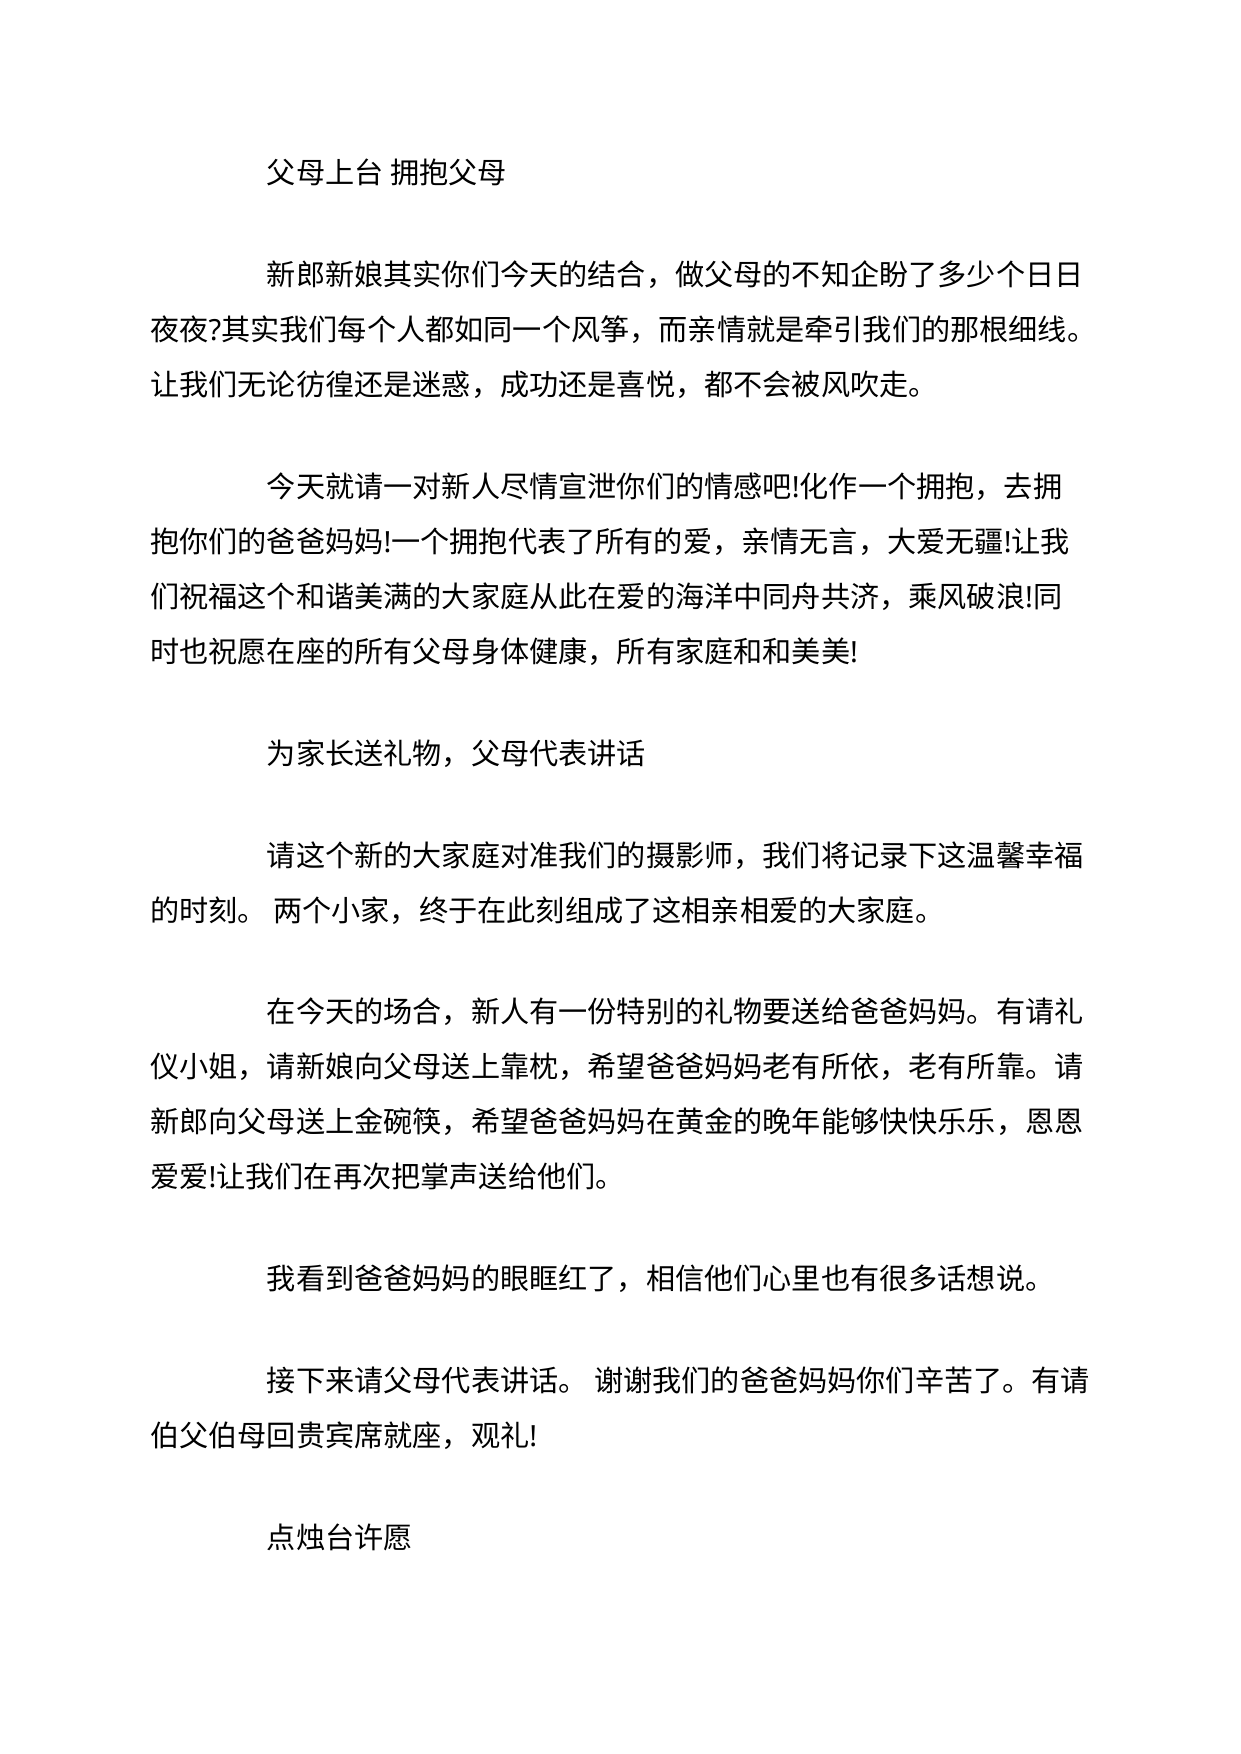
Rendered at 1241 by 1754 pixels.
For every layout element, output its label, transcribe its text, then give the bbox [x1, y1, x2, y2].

text 新郎新娘其实你们今天的结合，做父母的不知企盼了多少个日日夜夜?其实我们每个人都如同一个风筝，而亲情就是牵引我们的那根细线。让我们无论彷徨还是迷惑，成功还是喜悦，都不会被风吹走。 [150, 252, 1090, 404]
text 今天就请一对新人尽情宣泄你们的情感吧!化作一个拥抱，去拥抱你们的爸爸妈妈!一个拥抱代表了所有的爱，亲情无言，大爱无疆!让我们祝福这个和谐美满的大家庭从此在爱的海洋中同舟共济，乘风破浪!同时也祝愿在座的所有父母身体健康，所有家庭和和美美! [150, 463, 1090, 671]
text 点烛台许愿 [150, 1514, 1090, 1556]
text 我看到爸爸妈妈的眼眶红了，相信他们心里也有很多话想说。 [150, 1256, 1090, 1298]
text 接下来请父母代表讲话。 谢谢我们的爸爸妈妈你们辛苦了。有请伯父伯母回贵宾席就座，观礼! [150, 1357, 1090, 1454]
text 父母上台 拥抱父母 [150, 150, 1090, 192]
text 请这个新的大家庭对准我们的摄影师，我们将记录下这温馨幸福的时刻。 两个小家，终于在此刻组成了这相亲相爱的大家庭。 [150, 832, 1090, 929]
text 在今天的场合，新人有一份特别的礼物要送给爸爸妈妈。有请礼仪小姐，请新娘向父母送上靠枕，希望爸爸妈妈老有所依，老有所靠。请新郎向父母送上金碗筷，希望爸爸妈妈在黄金的晚年能够快快乐乐，恩恩爱爱!让我们在再次把掌声送给他们。 [150, 989, 1090, 1196]
text 为家长送礼物，父母代表讲话 [150, 730, 1090, 773]
